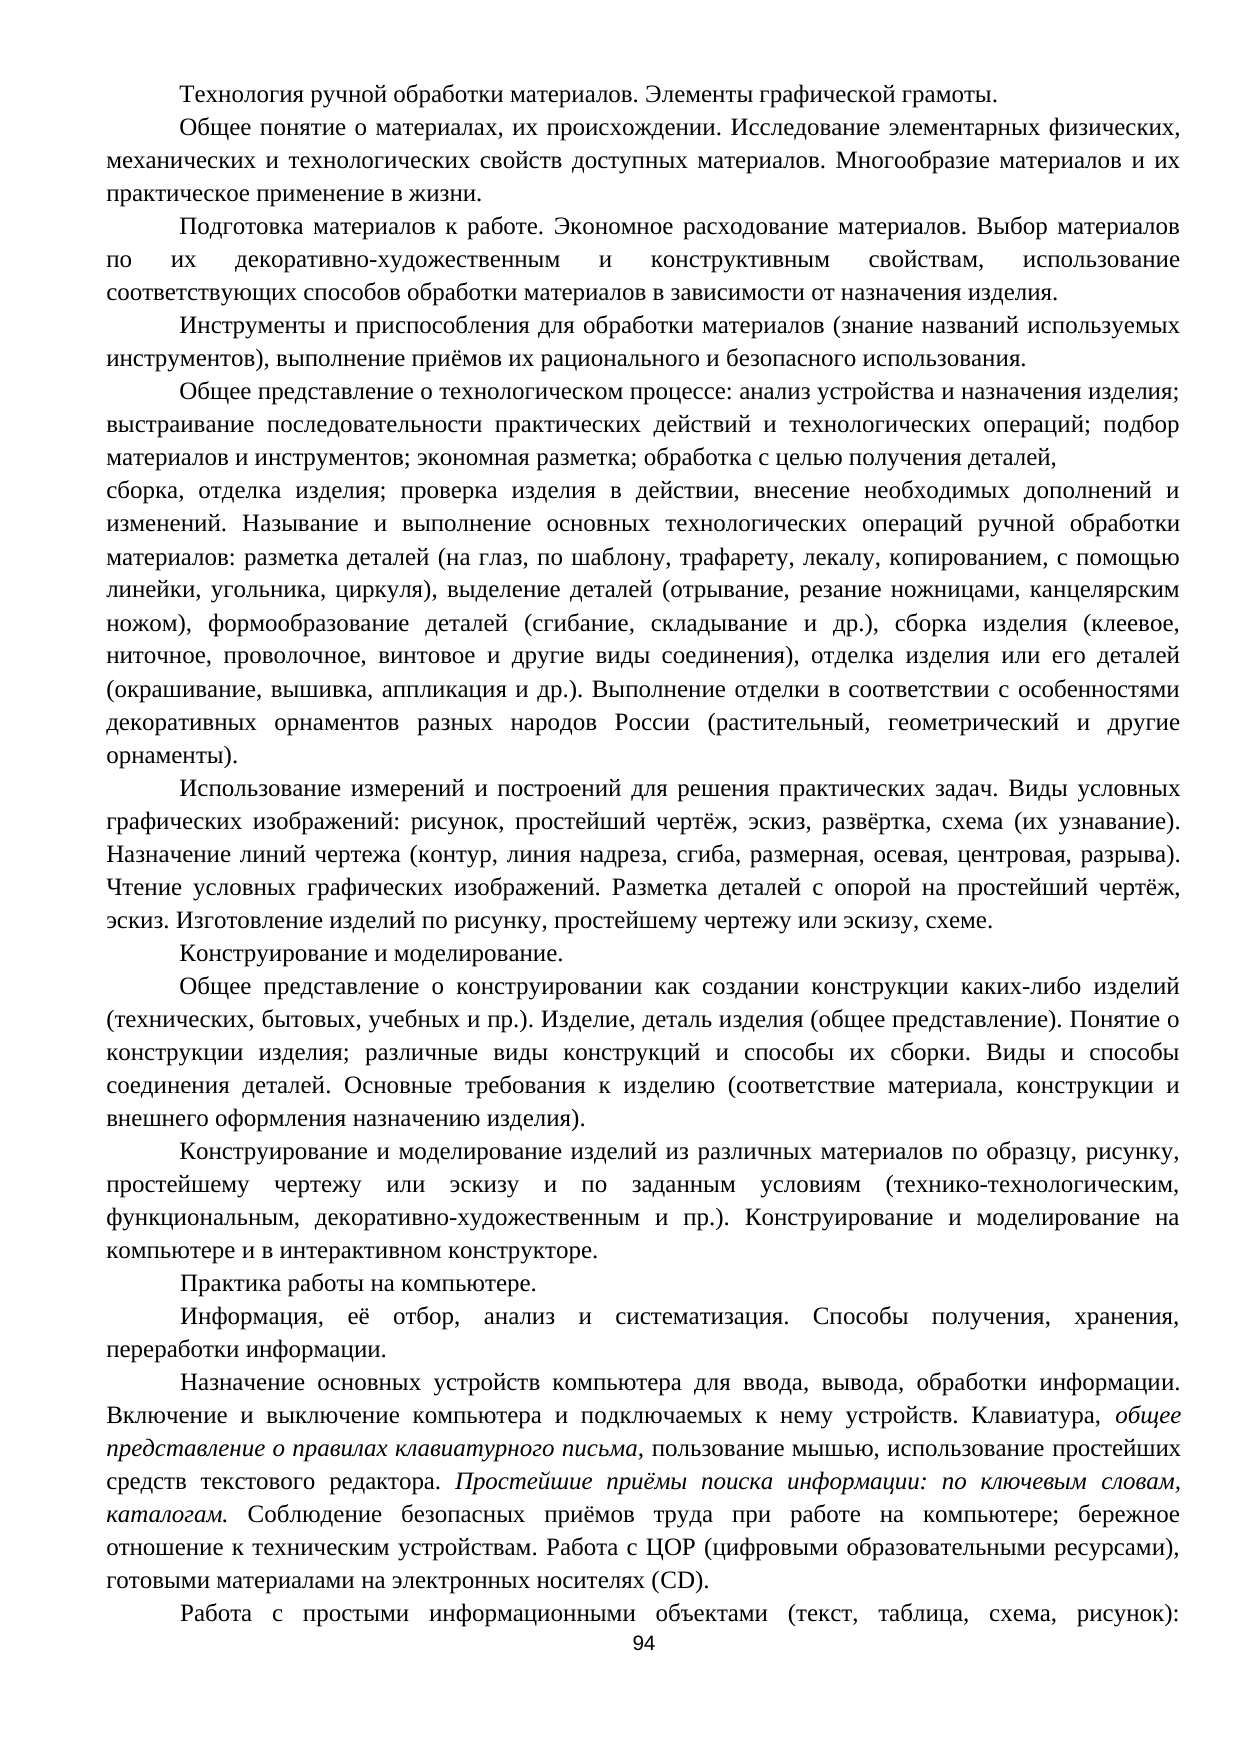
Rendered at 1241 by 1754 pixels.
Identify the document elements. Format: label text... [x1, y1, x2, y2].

text сборка, отделка изделия; проверка изделия в действии, внесение необходимых дополнений и изменений. Называние и выполнение основных технологических операций ручной обработки материалов: разметка деталей (на глаз, по шаблону, трафарету, лекалу, копированием, с помощью линейки, угольника, циркуля), выделение деталей (отрывание, резание ножницами, канцелярским ножом), формообразование деталей (сгибание, складывание и др.), сборка изделия (клеевое, ниточное, проволочное, винтовое и другие виды соединения), отделка изделия или его деталей (окрашивание, вышивка, аппликация и др.). Выполнение отделки в соответствии с особенностями декоративных орнаментов разных народов России (растительный, геометрический и другие орнаменты). [106, 476, 1181, 768]
text Конструирование и моделирование изделий из различных материалов по образцу, рисунку, простейшему чертежу или эскизу и по заданным условиям (технико-технологическим, функциональным, декоративно-художественным и пр.). Конструирование и моделирование на компьютере и в интерактивном конструкторе. [106, 1136, 1181, 1264]
text Использование измерений и построений для решения практических задач. Виды условных графических изображений: рисунок, простейший чертёж, эскиз, развёртка, схема (их узнавание). Назначение линий чертежа (контур, линия надреза, сгиба, размерная, осевая, центровая, разрыва). Чтение условных графических изображений. Разметка деталей с опорой на простейший чертёж, эскиз. Изготовление изделий по рисунку, простейшему чертежу или эскизу, схеме. [106, 773, 1182, 933]
text Инструменты и приспособления для обработки материалов (знание названий используемых инструментов), выполнение приёмов их рационального и безопасного использования. [106, 310, 1181, 372]
text Общее понятие о материалах, их происхождении. Исследование элементарных физических, механических и технологических свойств доступных материалов. Многообразие материалов и их практическое применение в жизни. [106, 112, 1181, 207]
text Практика работы на компьютере. [180, 1268, 1182, 1297]
text Технология ручной обработки материалов. Элементы графической грамоты. [179, 79, 1182, 108]
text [106, 1598, 1181, 1627]
text Общее представление о конструировании как создании конструкции каких-либо изделий (технических, бытовых, учебных и пр.). Изделие, деталь изделия (общее представление). Понятие о конструкции изделия; различные виды конструкций и способы их сборки. Виды и способы соединения деталей. Основные требования к изделию (соответствие материала, конструкции и внешнего оформления назначению изделия). [106, 971, 1181, 1132]
text Информация, её отбор, анализ и систематизация. Способы получения, хранения, переработки информации. [106, 1301, 1181, 1363]
text Общее представление о технологическом процессе: анализ устройства и назначения изделия; выстраивание последовательности практических действий и технологических операций; подбор материалов и инструментов; экономная разметка; обработка с целью получения деталей, [106, 376, 1181, 471]
text Назначение основных устройств компьютера для ввода, вывода, обработки информации. Включение и выключение компьютера и подключаемых к нему устройств. Клавиатура, общее представление о правилах клавиатурного письма, пользование мышью, использование простейших средств текстового редактора. Простейшие приёмы поиска информации: по ключевым словам, каталогам. Соблюдение безопасных приёмов труда при работе на компьютере; бережное отношение к техническим устройствам. Работа с ЦОР (цифровыми образовательными ресурсами), готовыми материалами на электронных носителях (CD). [106, 1367, 1181, 1594]
text Конструирование и моделирование. [179, 938, 1182, 967]
text Подготовка материалов к работе. Экономное расходование материалов. Выбор материалов по их декоративно-художественным и конструктивным свойствам, использование соответствующих способов обработки материалов в зависимости от назначения изделия. [106, 211, 1181, 306]
